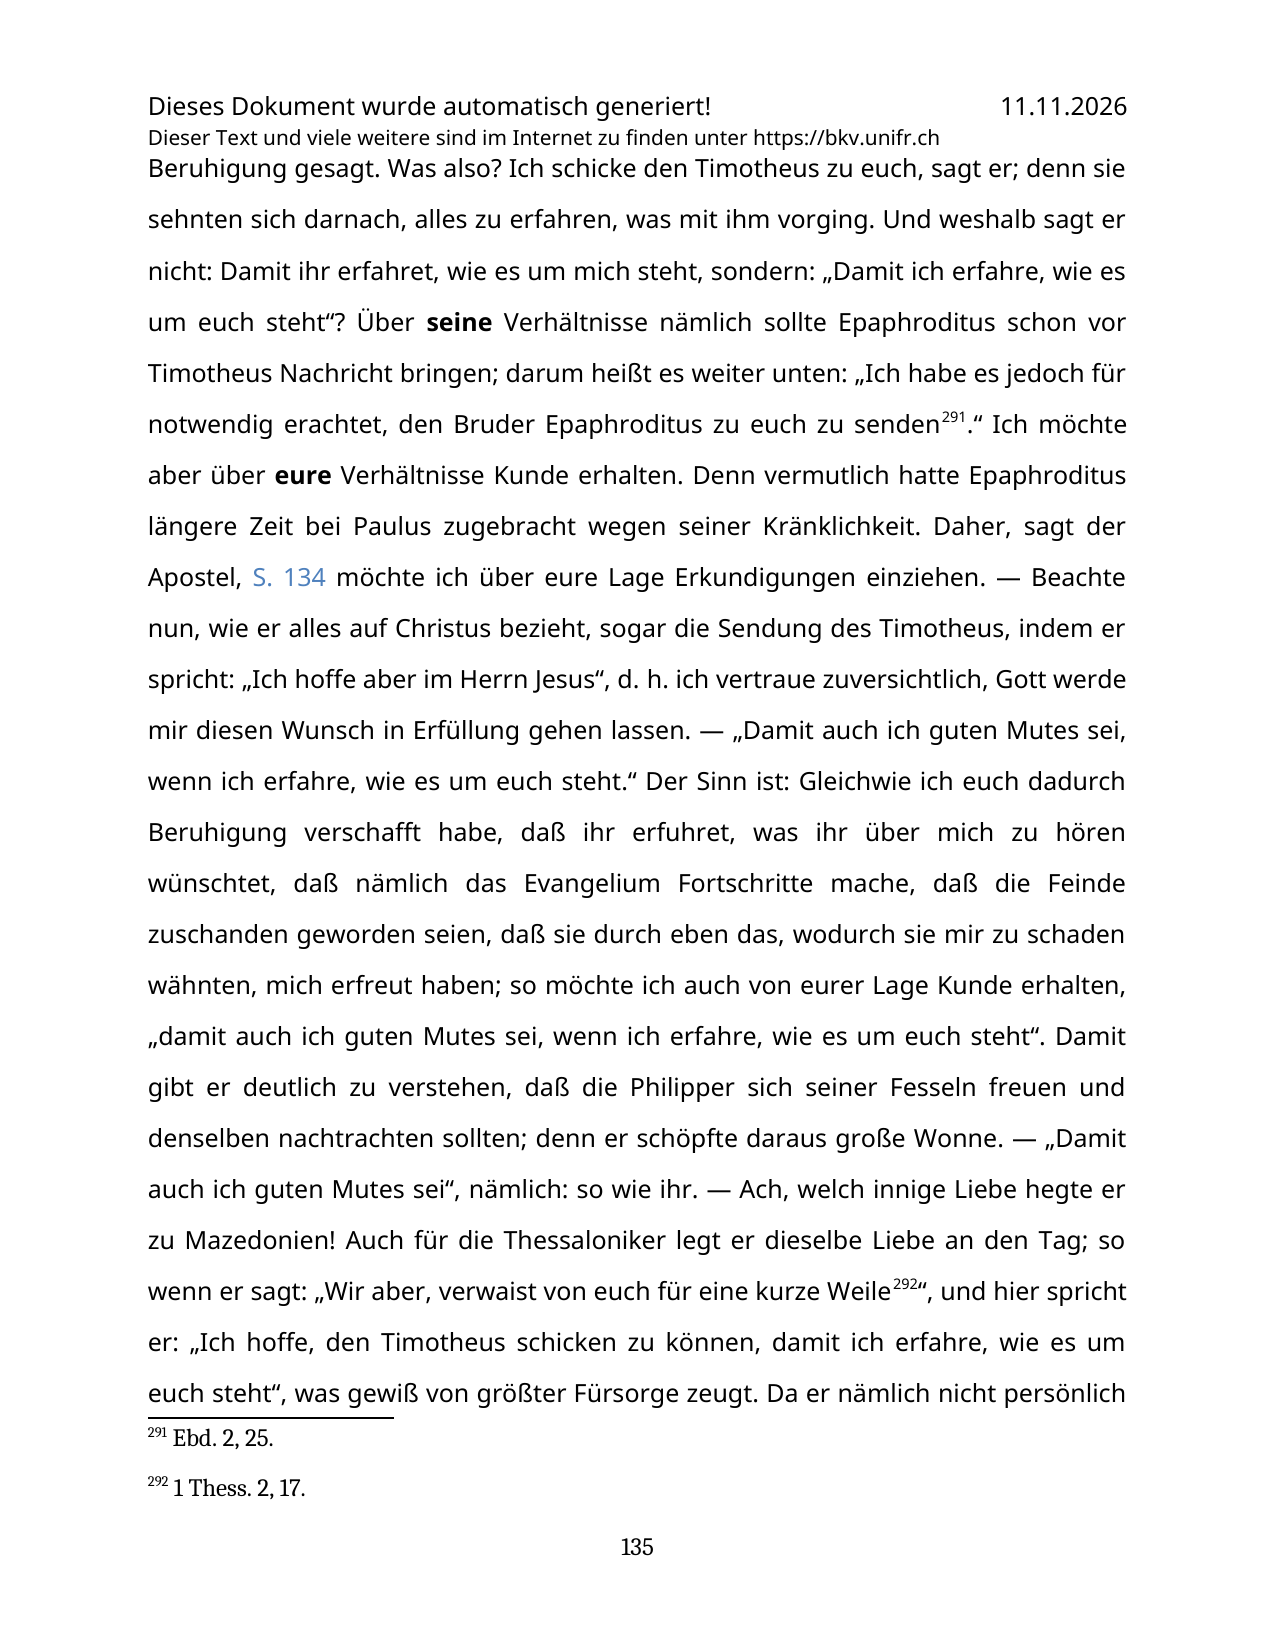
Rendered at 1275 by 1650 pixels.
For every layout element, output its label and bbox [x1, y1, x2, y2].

text [148, 151, 1127, 1410]
